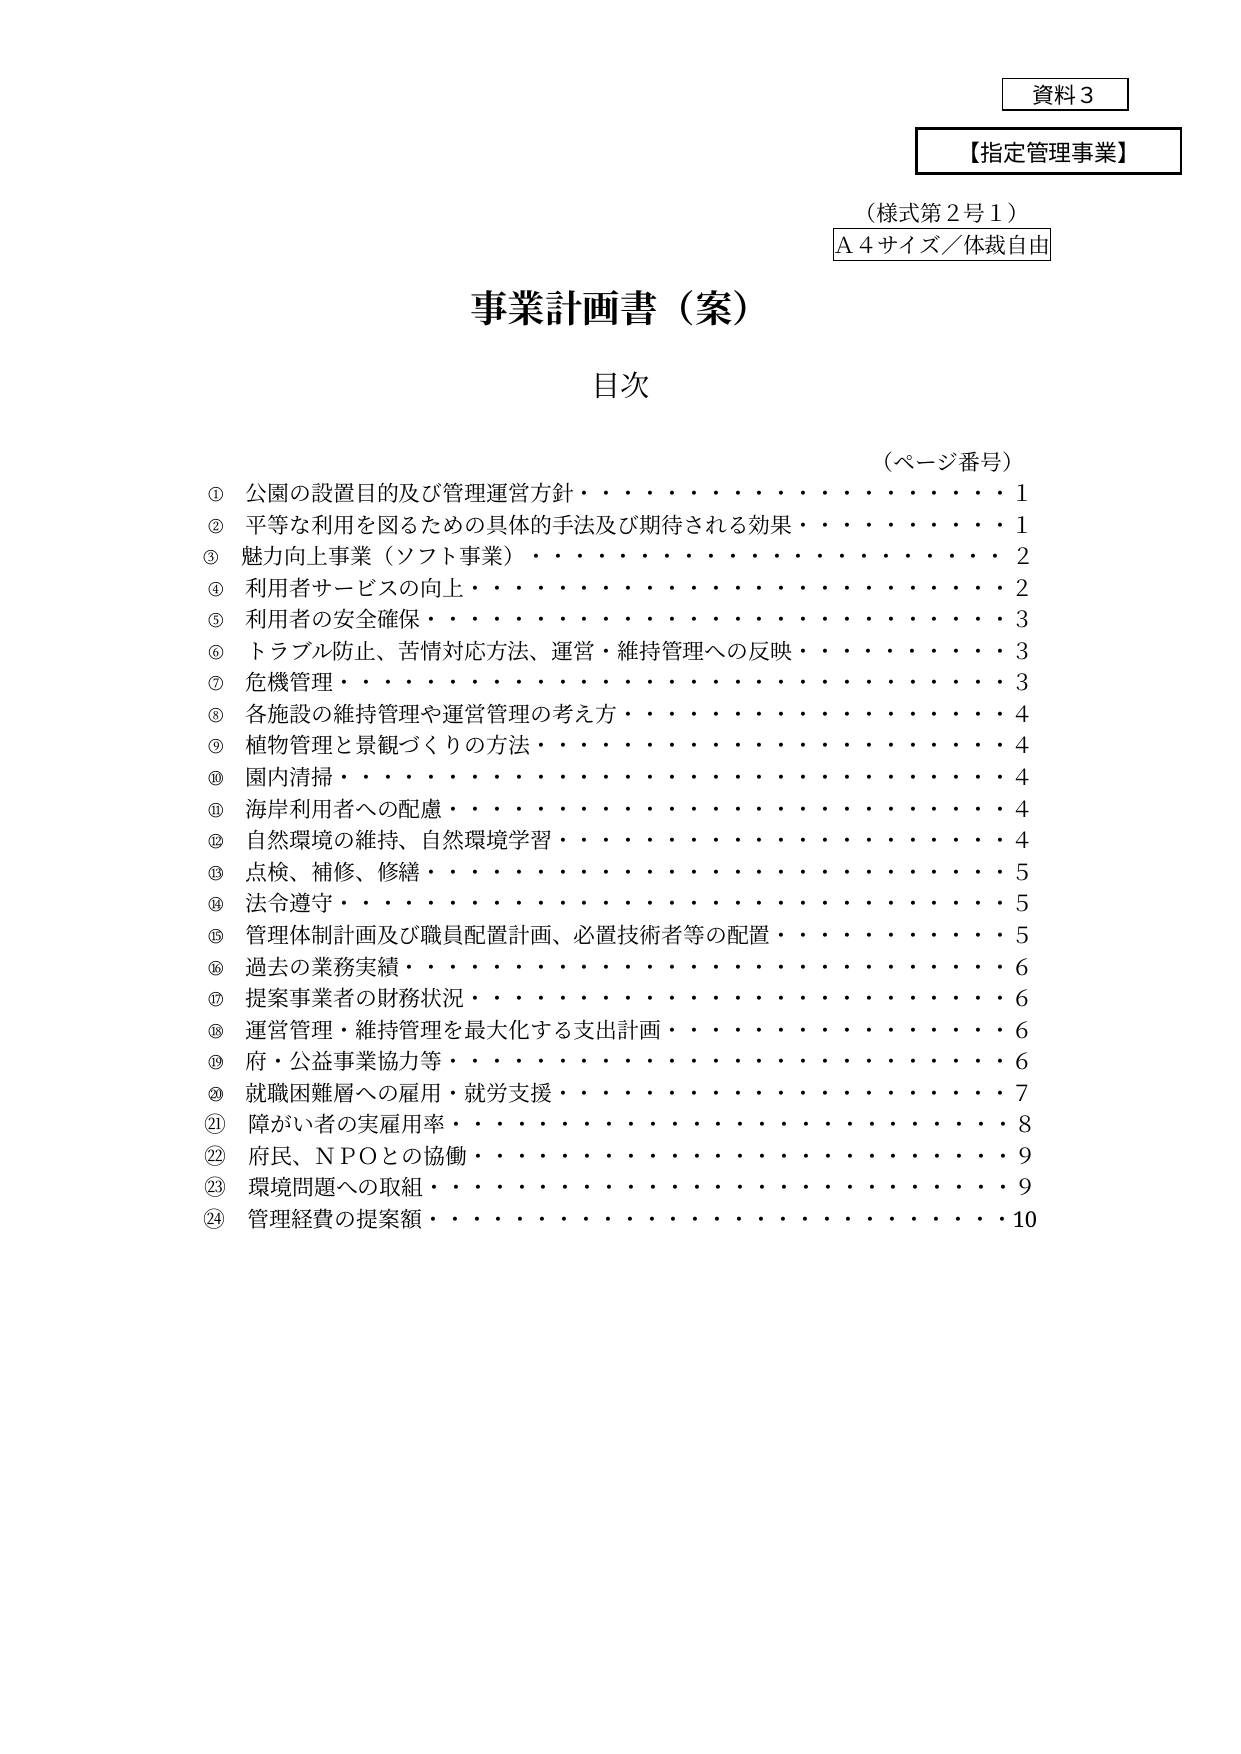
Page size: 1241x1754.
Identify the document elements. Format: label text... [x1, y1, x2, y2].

text ⑰ 提案事業者の財務状況・・・・・・・・・・・・・・・・・・・・・・・・・６ [148, 981, 1092, 1013]
text ⑳ 就職困難層への雇用・就労支援・・・・・・・・・・・・・・・・・・・・・７ [148, 1076, 1092, 1107]
text （ページ番号） [148, 445, 1092, 476]
text ⑪ 海岸利用者への配慮・・・・・・・・・・・・・・・・・・・・・・・・・・４ [148, 792, 1092, 823]
text ⑬ 点検、補修、修繕・・・・・・・・・・・・・・・・・・・・・・・・・・・５ [148, 855, 1092, 887]
text ⑮ 管理体制計画及び職員配置計画、必置技術者等の配置・・・・・・・・・・・５ [148, 918, 1092, 950]
text 目次 [148, 363, 1092, 405]
text ④ 利用者サービスの向上・・・・・・・・・・・・・・・・・・・・・・・・・２ [148, 571, 1092, 602]
text ⑫ 自然環境の維持、自然環境学習・・・・・・・・・・・・・・・・・・・・・４ [148, 823, 1092, 855]
text ⑨ 植物管理と景観づくりの方法・・・・・・・・・・・・・・・・・・・・・・４ [148, 729, 1092, 760]
text ② 平等な利用を図るための具体的手法及び期待される効果・・・・・・・・・・１ [148, 508, 1092, 539]
text ⑦ 危機管理・・・・・・・・・・・・・・・・・・・・・・・・・・・・・・・３ [148, 666, 1092, 697]
text ⑲ 府・公益事業協力等・・・・・・・・・・・・・・・・・・・・・・・・・・６ [148, 1044, 1092, 1076]
text ⑧ 各施設の維持管理や運営管理の考え方・・・・・・・・・・・・・・・・・・４ [148, 697, 1092, 729]
text ⑱ 運営管理・維持管理を最大化する支出計画・・・・・・・・・・・・・・・・６ [148, 1013, 1092, 1044]
text ㉔ 管理経費の提案額・・・・・・・・・・・・・・・・・・・・・・・・・・・10 [148, 1202, 1092, 1233]
text ⑯ 過去の業務実績・・・・・・・・・・・・・・・・・・・・・・・・・・・・６ [148, 950, 1092, 981]
text ㉓ 環境問題への取組・・・・・・・・・・・・・・・・・・・・・・・・・・・９ [148, 1170, 1092, 1202]
text ③ 魅力向上事業（ソフト事業）・・・・・・・・・・・・・・・・・・・・・・ ２ [148, 539, 1092, 571]
text ⑭ 法令遵守・・・・・・・・・・・・・・・・・・・・・・・・・・・・・・・５ [148, 887, 1092, 918]
text 事業計画書（案） [148, 279, 1092, 333]
text ① 公園の設置目的及び管理運営方針・・・・・・・・・・・・・・・・・・・・１ [148, 476, 1092, 508]
text ⑩ 園内清掃・・・・・・・・・・・・・・・・・・・・・・・・・・・・・・・４ [148, 760, 1092, 792]
text ⑤ 利用者の安全確保・・・・・・・・・・・・・・・・・・・・・・・・・・・３ [148, 602, 1092, 634]
text ㉒ 府民、ＮＰＯとの協働・・・・・・・・・・・・・・・・・・・・・・・・・９ [148, 1139, 1092, 1170]
text ⑥ トラブル防止、苦情対応方法、運営・維持管理への反映・・・・・・・・・・３ [148, 634, 1092, 666]
text ㉑ 障がい者の実雇用率・・・・・・・・・・・・・・・・・・・・・・・・・・８ [148, 1107, 1092, 1139]
